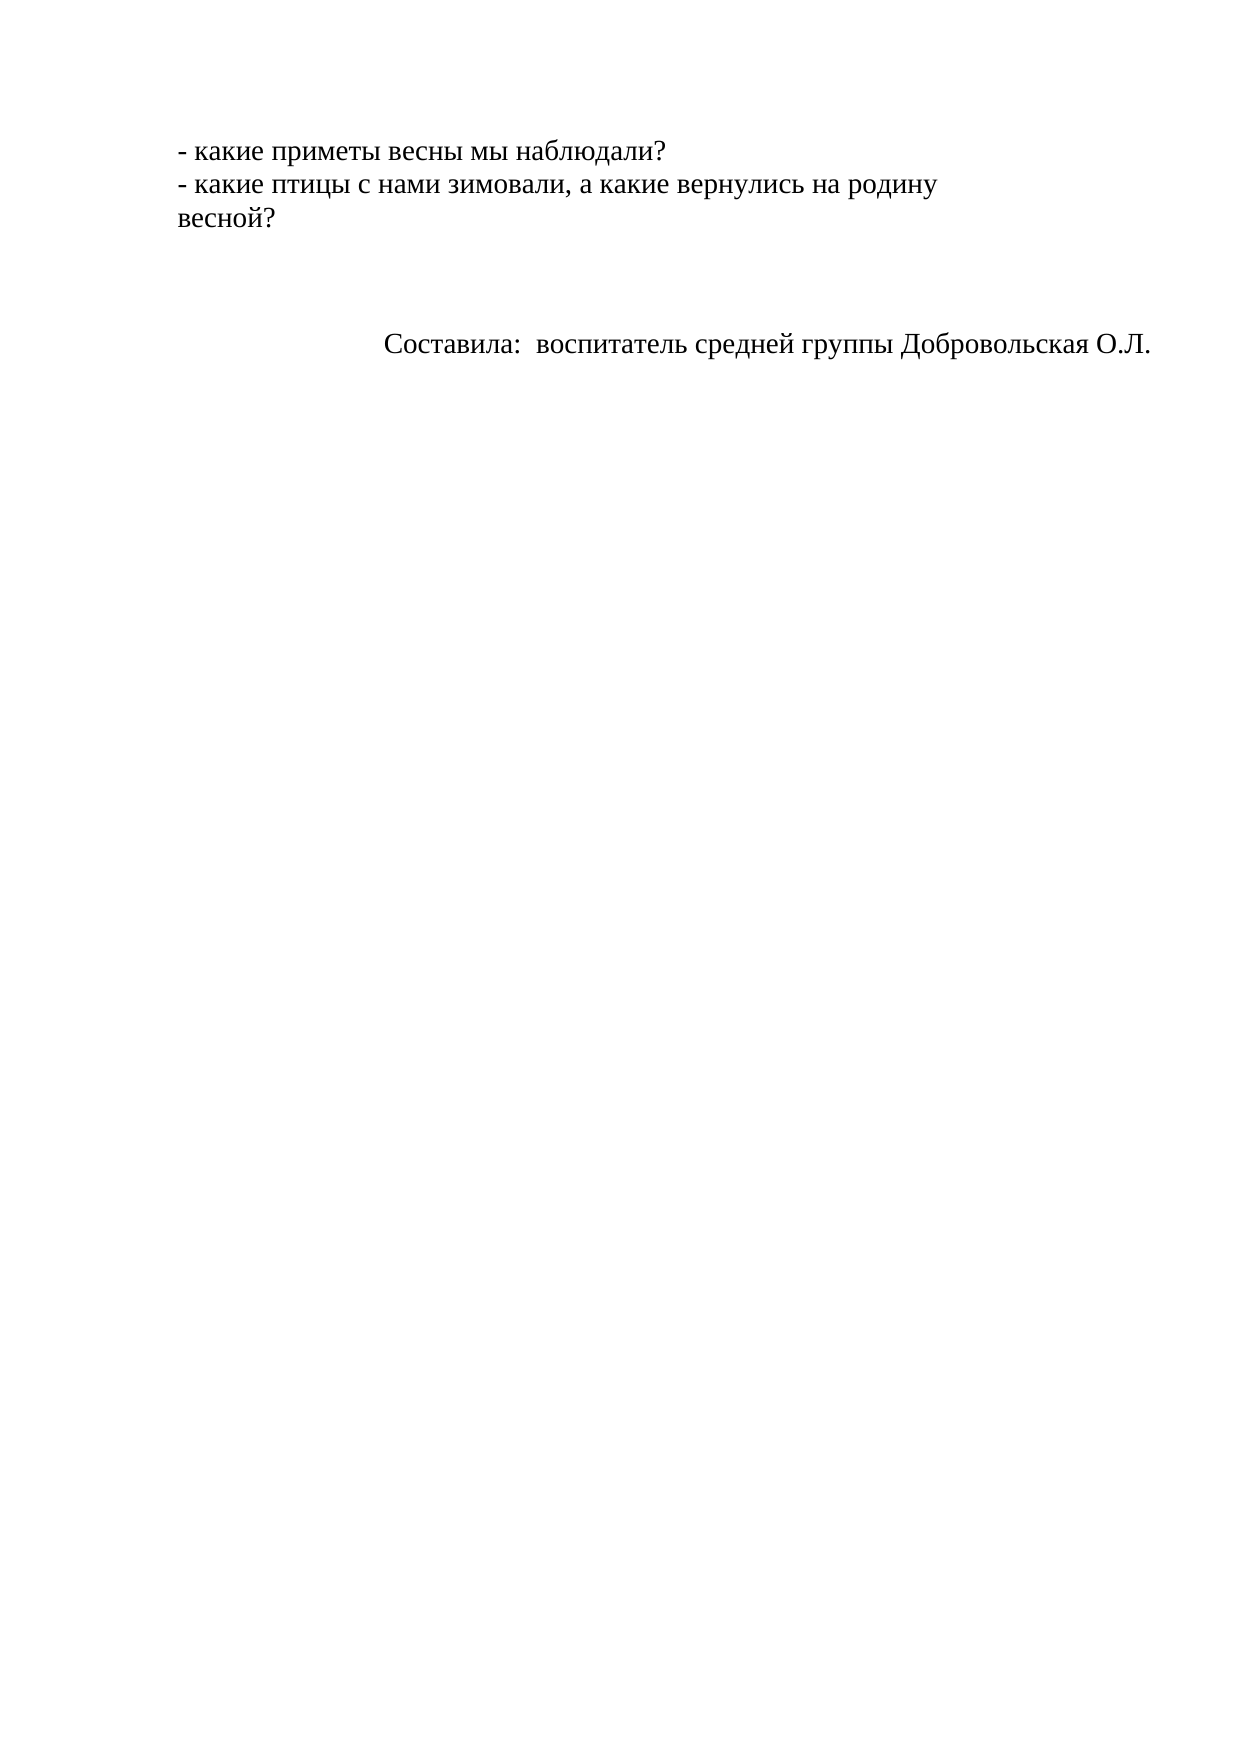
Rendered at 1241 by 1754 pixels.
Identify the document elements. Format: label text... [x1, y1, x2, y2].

text - какие приметы весны мы наблюдали? [177, 133, 1152, 166]
text весной? [177, 200, 1152, 233]
text - какие птицы с нами зимовали, а какие вернулись на родину [177, 166, 1152, 200]
text Составила: воспитатель средней группы Добровольская О.Л. [177, 326, 1152, 360]
